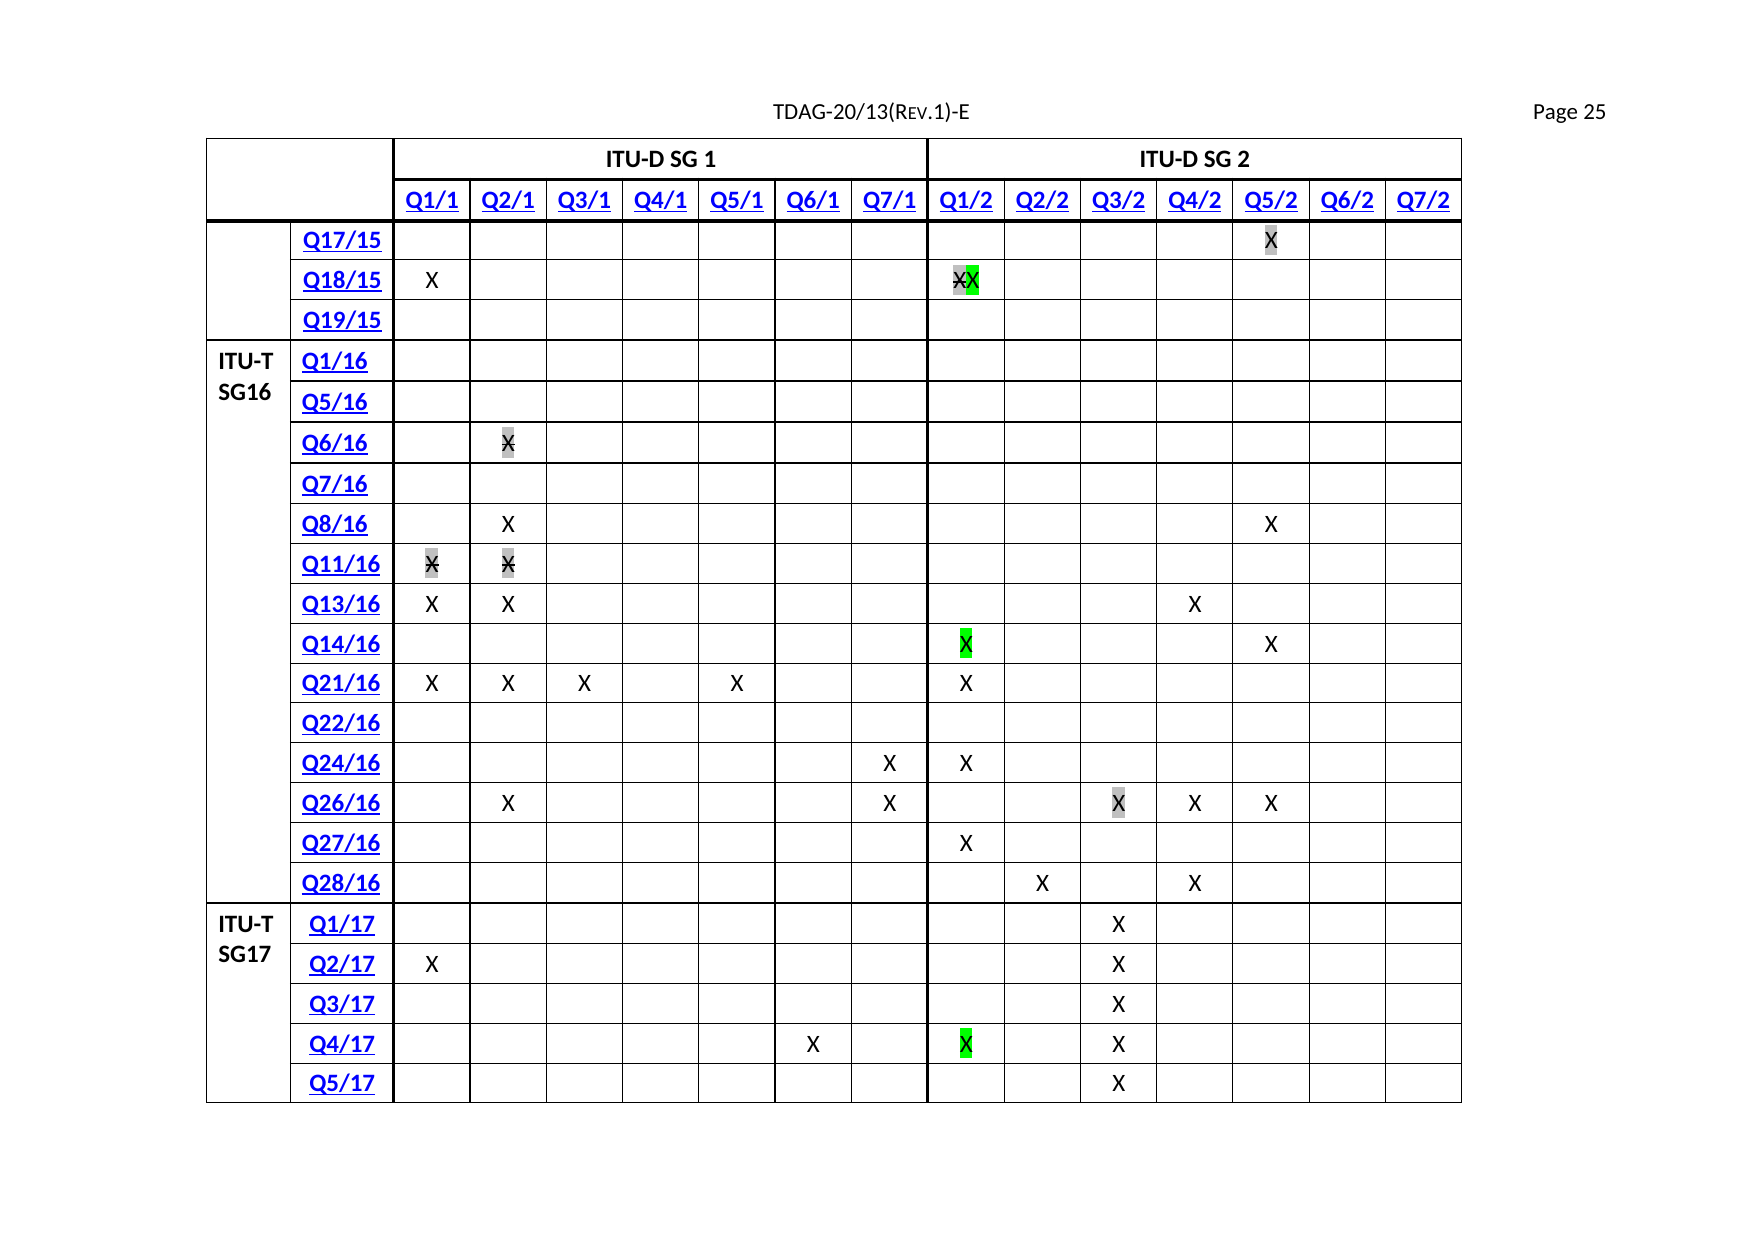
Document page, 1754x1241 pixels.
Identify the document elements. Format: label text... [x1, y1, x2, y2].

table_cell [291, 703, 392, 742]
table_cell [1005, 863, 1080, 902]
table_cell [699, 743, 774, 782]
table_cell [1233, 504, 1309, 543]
table_cell Q5/1 [699, 181, 774, 219]
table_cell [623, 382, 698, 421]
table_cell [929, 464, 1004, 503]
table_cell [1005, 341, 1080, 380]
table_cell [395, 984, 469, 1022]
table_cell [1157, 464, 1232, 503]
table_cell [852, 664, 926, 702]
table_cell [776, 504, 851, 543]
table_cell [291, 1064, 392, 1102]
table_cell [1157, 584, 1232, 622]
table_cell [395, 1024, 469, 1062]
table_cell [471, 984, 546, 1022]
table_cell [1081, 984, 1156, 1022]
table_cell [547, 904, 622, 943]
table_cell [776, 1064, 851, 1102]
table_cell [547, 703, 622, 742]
table_cell Q1/2 [929, 181, 1004, 219]
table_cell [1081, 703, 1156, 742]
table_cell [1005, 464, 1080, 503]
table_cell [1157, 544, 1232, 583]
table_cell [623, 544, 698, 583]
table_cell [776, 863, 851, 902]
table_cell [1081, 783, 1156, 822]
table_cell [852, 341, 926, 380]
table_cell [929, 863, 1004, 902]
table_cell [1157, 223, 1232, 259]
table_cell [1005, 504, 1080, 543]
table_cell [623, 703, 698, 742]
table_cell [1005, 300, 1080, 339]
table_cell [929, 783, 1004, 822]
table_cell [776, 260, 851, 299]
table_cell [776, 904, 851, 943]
table_cell Q2/1 [471, 181, 546, 219]
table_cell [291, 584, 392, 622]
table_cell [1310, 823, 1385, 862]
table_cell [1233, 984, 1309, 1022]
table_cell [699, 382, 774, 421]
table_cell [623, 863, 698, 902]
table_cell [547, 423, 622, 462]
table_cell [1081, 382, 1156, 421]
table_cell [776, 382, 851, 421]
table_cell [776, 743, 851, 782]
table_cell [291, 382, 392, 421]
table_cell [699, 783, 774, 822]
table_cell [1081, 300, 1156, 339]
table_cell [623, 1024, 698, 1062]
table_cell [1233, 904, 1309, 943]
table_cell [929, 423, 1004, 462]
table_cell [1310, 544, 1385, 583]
table_cell Q3/2 [1081, 181, 1156, 219]
table_cell Q1/1 [395, 181, 469, 219]
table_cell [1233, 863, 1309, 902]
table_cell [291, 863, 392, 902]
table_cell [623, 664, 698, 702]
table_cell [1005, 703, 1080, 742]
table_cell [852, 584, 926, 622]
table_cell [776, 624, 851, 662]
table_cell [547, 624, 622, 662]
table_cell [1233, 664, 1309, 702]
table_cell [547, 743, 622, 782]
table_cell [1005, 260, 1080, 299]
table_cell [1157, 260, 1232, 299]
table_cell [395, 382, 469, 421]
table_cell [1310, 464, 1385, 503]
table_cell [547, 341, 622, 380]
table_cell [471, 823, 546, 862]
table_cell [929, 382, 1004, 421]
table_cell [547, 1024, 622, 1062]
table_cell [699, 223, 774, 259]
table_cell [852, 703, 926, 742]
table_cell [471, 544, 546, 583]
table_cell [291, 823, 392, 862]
table_header ITU-D SG 1 [395, 139, 926, 177]
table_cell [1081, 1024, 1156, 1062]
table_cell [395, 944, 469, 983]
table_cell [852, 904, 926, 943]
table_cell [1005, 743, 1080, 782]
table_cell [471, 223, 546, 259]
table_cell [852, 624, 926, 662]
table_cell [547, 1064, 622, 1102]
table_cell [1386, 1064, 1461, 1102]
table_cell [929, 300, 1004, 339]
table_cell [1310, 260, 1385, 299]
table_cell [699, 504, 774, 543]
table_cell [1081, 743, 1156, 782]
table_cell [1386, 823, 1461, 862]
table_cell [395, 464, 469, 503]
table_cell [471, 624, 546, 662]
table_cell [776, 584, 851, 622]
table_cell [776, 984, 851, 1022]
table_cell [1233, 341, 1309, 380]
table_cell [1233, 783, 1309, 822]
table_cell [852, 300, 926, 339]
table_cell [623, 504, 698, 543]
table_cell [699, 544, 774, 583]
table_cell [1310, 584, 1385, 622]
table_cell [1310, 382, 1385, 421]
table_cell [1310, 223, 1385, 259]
table_cell Q2/2 [1005, 181, 1080, 219]
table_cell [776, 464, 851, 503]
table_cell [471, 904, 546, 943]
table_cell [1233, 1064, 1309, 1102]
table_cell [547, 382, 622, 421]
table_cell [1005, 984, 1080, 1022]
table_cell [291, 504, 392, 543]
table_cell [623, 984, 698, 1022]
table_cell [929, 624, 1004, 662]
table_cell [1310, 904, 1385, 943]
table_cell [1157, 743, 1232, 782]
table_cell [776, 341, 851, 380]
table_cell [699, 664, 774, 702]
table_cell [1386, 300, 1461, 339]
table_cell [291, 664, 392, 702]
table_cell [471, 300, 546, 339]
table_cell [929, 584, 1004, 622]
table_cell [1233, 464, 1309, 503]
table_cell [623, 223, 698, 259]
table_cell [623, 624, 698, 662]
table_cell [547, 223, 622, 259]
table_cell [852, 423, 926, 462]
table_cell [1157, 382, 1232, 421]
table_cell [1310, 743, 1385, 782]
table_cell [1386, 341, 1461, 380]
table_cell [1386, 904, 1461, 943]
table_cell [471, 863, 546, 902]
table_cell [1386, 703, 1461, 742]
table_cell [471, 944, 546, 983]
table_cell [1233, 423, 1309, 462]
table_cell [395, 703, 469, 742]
table_cell Q6/2 [1310, 181, 1385, 219]
table_cell Q6/1 [776, 181, 851, 219]
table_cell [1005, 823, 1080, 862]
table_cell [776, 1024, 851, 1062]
table_header [207, 139, 392, 219]
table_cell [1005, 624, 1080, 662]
table_cell Q5/2 [1233, 181, 1309, 219]
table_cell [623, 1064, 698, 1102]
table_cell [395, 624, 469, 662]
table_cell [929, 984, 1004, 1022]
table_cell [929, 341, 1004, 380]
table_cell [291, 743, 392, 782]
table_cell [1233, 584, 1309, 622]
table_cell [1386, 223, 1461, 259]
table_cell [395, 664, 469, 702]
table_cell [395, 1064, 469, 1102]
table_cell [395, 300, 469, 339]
table_header ITU-D SG 2 [929, 139, 1461, 177]
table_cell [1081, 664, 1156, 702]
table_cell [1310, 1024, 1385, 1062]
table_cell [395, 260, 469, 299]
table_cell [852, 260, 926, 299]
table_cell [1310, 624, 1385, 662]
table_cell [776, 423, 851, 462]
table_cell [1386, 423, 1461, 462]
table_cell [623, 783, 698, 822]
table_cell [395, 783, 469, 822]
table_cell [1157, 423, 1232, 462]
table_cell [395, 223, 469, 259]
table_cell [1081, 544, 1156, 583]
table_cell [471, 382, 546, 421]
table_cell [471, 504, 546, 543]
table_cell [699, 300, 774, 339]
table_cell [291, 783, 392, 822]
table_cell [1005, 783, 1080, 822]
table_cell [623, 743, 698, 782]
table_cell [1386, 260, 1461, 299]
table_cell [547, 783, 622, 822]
table_cell Q4/2 [1157, 181, 1232, 219]
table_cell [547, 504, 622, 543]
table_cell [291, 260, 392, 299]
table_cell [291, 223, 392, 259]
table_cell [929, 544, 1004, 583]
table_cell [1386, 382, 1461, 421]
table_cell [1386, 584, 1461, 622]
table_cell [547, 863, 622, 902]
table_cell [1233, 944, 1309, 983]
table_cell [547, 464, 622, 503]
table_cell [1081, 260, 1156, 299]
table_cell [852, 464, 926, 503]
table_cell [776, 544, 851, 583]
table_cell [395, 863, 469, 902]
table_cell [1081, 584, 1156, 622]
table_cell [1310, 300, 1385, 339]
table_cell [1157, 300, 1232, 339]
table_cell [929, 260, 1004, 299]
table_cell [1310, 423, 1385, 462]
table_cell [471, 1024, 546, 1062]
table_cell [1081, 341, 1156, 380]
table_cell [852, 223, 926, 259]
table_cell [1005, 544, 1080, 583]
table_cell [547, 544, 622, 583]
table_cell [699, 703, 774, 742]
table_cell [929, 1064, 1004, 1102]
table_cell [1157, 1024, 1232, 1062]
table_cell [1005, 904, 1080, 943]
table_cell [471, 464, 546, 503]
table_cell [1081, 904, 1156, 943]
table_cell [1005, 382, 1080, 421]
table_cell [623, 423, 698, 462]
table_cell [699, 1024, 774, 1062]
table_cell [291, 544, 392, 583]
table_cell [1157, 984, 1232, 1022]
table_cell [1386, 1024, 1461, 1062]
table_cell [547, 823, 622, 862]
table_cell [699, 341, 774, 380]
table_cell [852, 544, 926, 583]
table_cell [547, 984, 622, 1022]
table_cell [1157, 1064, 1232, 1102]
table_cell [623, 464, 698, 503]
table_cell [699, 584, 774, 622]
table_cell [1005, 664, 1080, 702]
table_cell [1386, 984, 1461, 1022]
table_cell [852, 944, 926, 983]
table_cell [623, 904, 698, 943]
table_cell Q7/1 [852, 181, 926, 219]
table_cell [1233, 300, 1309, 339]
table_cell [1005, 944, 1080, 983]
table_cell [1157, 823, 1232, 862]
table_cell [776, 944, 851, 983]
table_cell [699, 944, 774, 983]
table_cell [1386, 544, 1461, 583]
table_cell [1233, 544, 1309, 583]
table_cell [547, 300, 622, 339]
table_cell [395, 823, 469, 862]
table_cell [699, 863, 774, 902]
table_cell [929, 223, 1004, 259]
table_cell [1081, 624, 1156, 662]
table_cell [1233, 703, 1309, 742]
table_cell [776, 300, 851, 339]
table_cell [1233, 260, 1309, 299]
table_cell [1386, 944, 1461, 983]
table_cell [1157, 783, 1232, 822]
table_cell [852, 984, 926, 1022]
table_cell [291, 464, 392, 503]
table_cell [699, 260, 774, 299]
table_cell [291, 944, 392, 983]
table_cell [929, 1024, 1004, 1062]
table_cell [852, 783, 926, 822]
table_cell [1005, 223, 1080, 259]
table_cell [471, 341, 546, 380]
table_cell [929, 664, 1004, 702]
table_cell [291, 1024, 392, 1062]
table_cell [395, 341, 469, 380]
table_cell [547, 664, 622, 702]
table_cell Q3/1 [547, 181, 622, 219]
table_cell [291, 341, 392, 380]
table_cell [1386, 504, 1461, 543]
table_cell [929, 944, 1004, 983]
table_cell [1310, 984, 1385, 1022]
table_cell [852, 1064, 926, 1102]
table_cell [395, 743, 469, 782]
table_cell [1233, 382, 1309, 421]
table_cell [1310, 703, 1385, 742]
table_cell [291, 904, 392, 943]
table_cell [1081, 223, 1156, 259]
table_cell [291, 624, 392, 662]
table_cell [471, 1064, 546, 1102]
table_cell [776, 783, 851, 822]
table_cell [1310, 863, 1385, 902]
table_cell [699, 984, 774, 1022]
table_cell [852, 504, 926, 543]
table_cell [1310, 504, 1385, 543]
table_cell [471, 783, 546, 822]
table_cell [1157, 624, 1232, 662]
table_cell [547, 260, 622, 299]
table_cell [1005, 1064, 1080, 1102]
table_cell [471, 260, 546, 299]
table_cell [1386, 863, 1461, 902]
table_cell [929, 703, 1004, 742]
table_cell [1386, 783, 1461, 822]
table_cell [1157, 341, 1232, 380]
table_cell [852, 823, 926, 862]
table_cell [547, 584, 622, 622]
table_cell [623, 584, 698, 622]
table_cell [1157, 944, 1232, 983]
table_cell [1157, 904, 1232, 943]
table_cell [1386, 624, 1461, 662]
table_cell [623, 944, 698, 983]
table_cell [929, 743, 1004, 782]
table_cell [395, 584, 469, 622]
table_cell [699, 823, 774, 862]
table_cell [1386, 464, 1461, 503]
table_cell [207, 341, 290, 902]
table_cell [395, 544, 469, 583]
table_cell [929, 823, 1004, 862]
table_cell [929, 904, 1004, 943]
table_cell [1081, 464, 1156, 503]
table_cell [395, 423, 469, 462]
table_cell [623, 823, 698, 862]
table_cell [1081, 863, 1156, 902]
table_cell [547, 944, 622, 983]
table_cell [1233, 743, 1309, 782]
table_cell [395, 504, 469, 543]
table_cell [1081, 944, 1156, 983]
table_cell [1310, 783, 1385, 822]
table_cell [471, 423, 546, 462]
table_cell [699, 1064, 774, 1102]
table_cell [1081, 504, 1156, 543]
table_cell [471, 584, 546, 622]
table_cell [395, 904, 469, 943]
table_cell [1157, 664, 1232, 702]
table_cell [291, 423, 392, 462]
table_cell Q7/2 [1386, 181, 1461, 219]
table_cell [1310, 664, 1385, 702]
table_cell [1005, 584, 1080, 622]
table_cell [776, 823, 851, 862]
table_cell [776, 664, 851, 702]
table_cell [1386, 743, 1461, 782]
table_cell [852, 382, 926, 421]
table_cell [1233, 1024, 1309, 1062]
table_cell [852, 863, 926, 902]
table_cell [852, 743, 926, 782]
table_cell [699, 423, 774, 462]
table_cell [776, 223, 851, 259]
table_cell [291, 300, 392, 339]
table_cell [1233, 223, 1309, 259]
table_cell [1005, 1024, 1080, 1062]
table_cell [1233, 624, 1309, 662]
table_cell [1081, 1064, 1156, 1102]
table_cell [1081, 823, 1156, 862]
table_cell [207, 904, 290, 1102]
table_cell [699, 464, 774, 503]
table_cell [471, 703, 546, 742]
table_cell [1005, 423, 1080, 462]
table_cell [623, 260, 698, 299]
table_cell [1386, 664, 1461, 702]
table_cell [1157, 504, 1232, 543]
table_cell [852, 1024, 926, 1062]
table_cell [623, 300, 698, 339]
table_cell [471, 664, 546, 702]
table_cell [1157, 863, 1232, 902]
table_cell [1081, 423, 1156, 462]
table_cell Q4/1 [623, 181, 698, 219]
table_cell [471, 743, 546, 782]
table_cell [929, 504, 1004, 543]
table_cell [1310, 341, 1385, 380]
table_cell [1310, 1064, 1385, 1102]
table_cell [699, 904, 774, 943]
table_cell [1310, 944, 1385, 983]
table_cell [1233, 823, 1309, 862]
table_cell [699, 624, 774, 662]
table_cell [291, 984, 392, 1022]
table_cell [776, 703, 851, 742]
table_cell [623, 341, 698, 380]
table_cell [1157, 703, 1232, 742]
